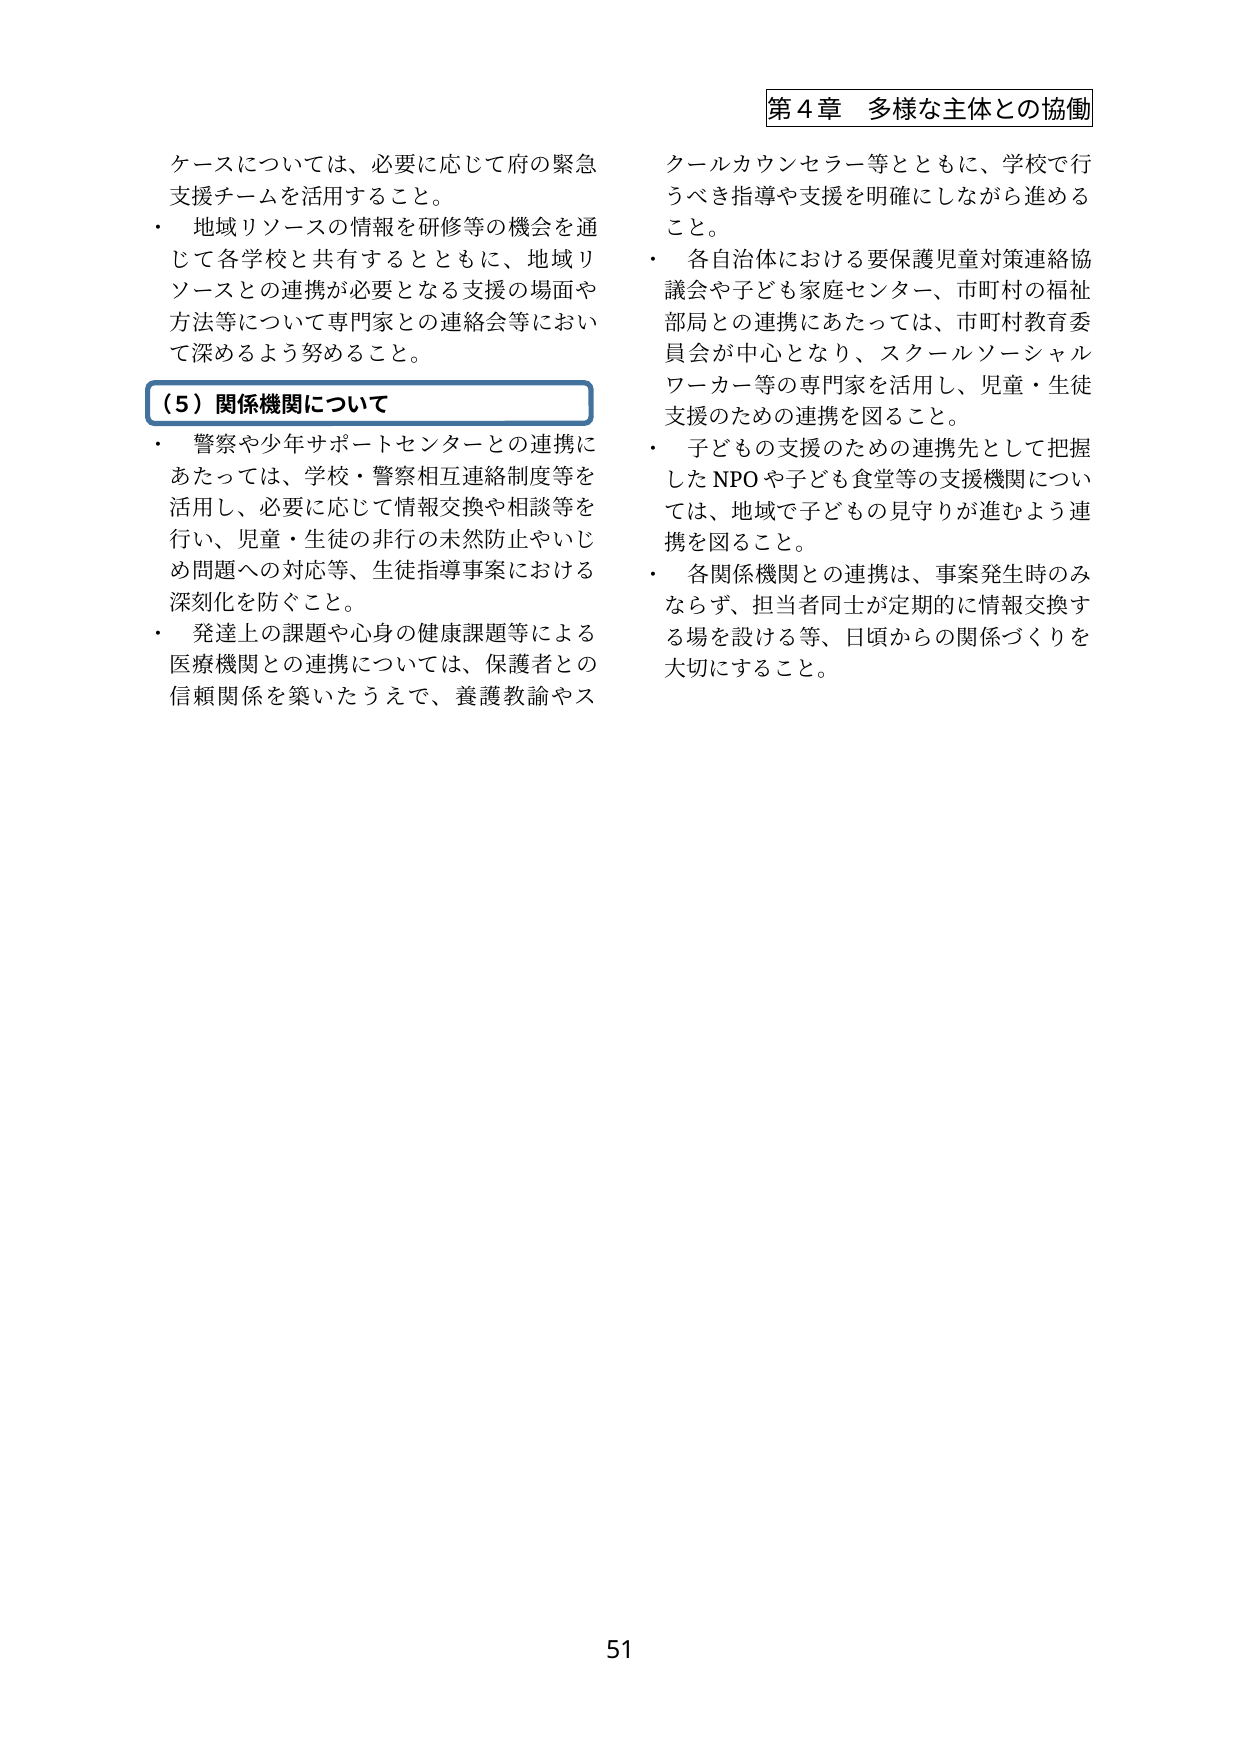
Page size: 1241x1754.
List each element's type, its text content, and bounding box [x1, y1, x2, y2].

text ・ 警察や少年サポートセンターとの連携にあたっては、学校・警察相互連絡制度等を活用し、必要に応じて情報交換や相談等を行い、児童・生徒の非行の未然防止やいじめ問題への対応等、生徒指導事案における深刻化を防ぐこと。 [148, 427, 598, 616]
text ・ 各自治体における要保護児童対策連絡協議会や子ども家庭センター、市町村の福祉部局との連携にあたっては、市町村教育委員会が中心となり、スクールソーシャルワーカー等の専門家を活用し、児童・生徒支援のための連携を図ること。 [642, 242, 1092, 431]
text ・ 子どもの支援のための連携先として把握したNPOや子ども食堂等の支援機関については、地域で子どもの見守りが進むよう連携を図ること。 [642, 431, 1092, 557]
text ・ 発達上の課題や心身の健康課題等による医療機関との連携については、保護者との信頼関係を築いたうえで、養護教諭やスクールカウンセラー等とともに、学校で行うべき指導や支援を明確にしながら進めること。 [148, 616, 598, 711]
text ・ 地域リソースの情報を研修等の機会を通じて各学校と共有するとともに、地域リソースとの連携が必要となる支援の場面や方法等について専門家との連絡会等において深めるよう努めること。 [148, 211, 598, 368]
text ・ 発達上の課題や心身の健康課題等による医療機関との連携については、保護者との信頼関係を築いたうえで、養護教諭やスクールカウンセラー等とともに、学校で行うべき指導や支援を明確にしながら進めること。 [642, 148, 1092, 242]
text ・ 各関係機関との連携は、事案発生時のみならず、担当者同士が定期的に情報交換する場を設ける等、日頃からの関係づくりを大切にすること。 [642, 557, 1092, 683]
